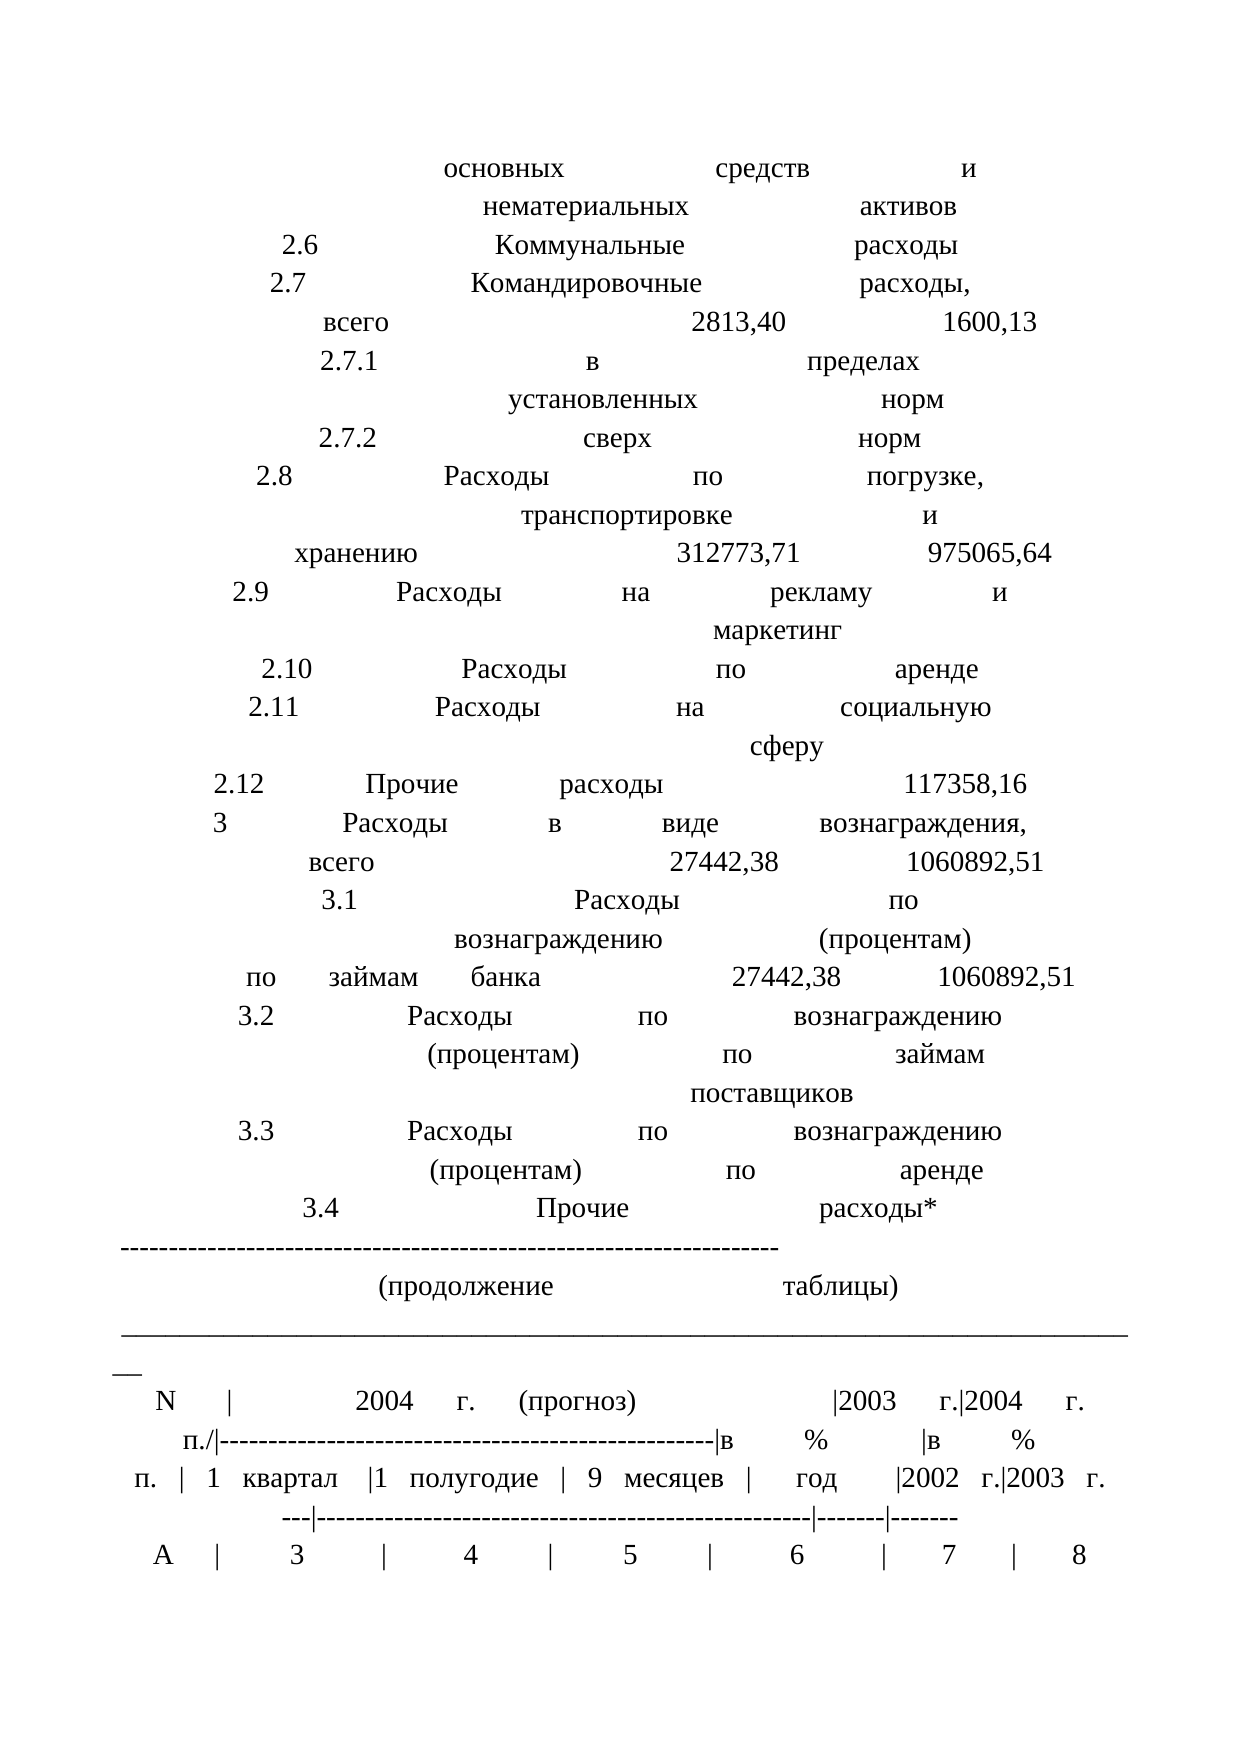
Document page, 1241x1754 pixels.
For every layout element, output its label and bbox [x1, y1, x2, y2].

text [112, 1268, 1128, 1571]
text [112, 150, 1128, 1263]
